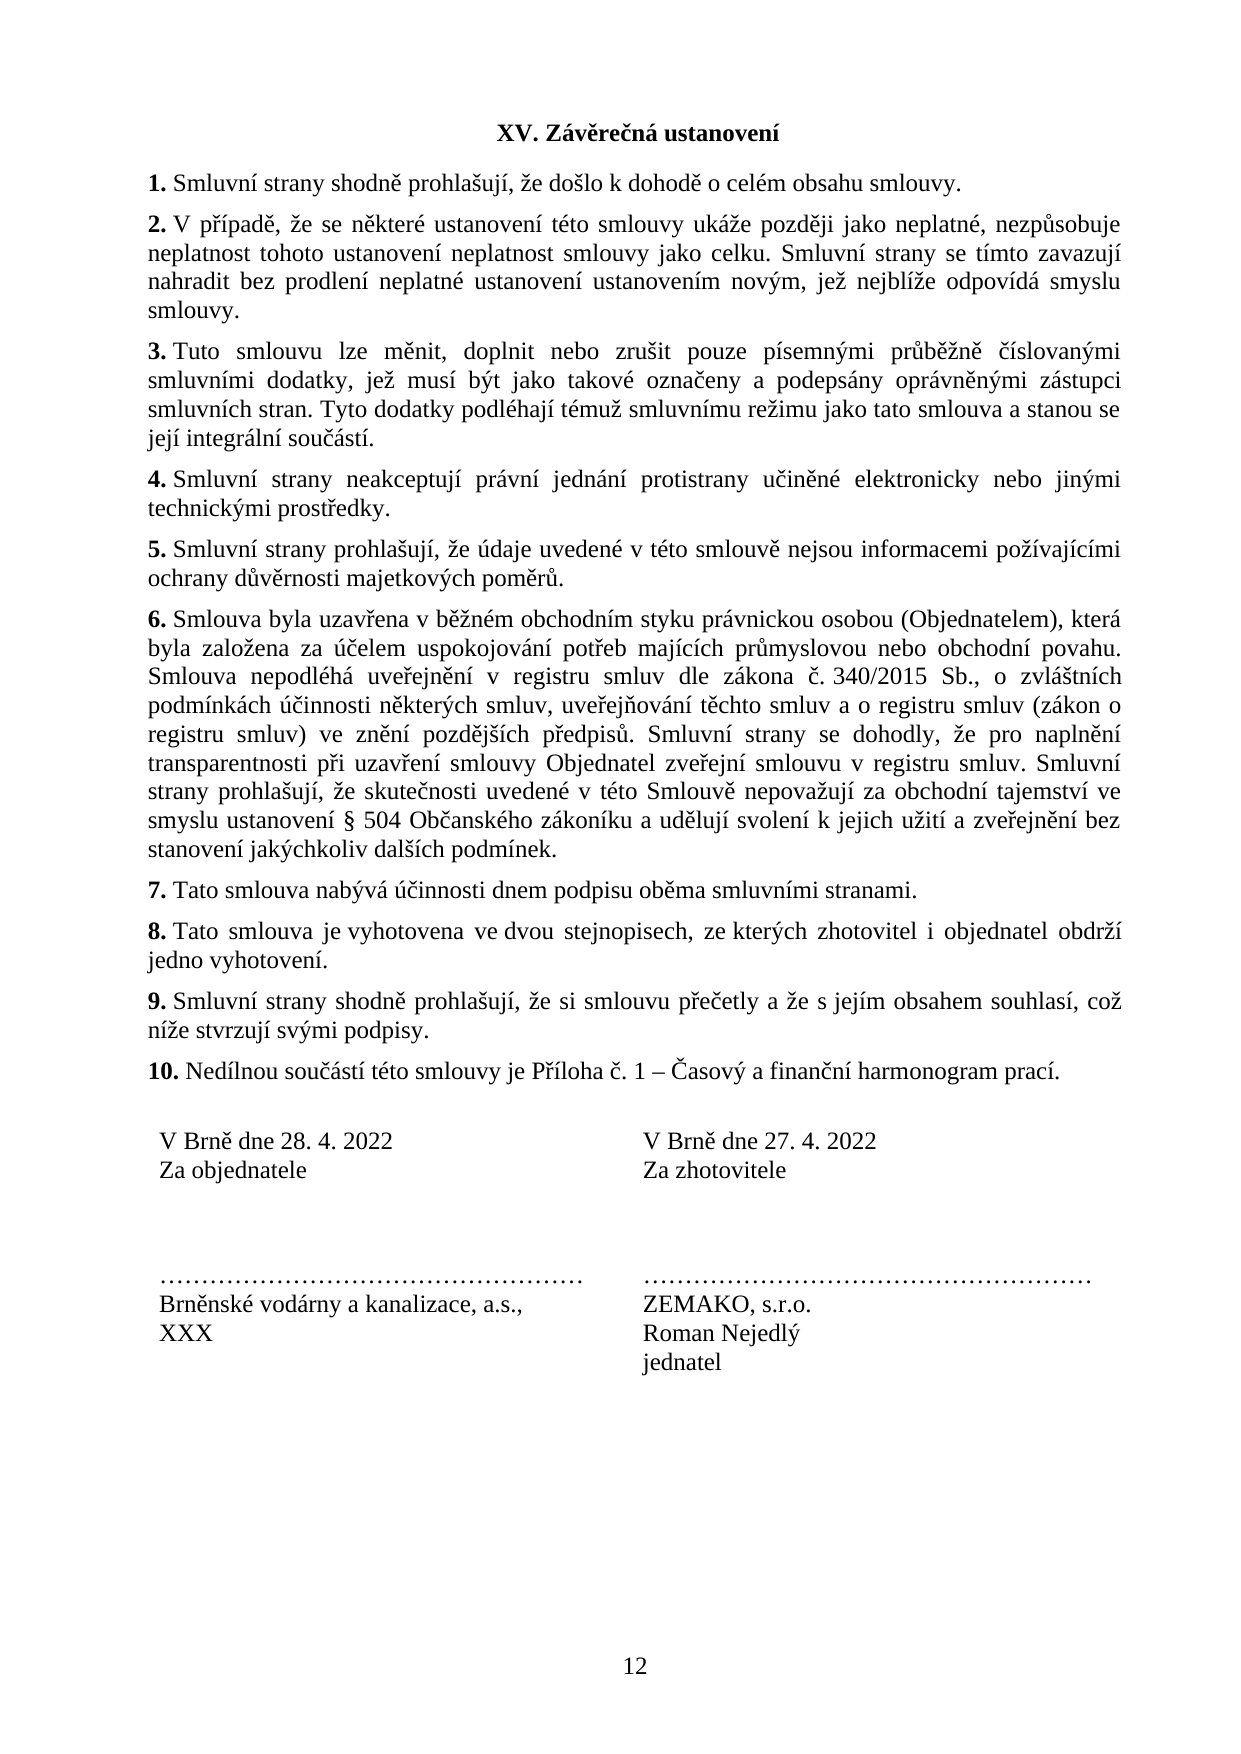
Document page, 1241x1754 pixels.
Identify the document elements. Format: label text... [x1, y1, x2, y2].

table_cell …………………………………………… [148, 1261, 631, 1289]
table_cell ZEMAKO, s.r.o. Roman Nejedlý jednatel [631, 1289, 1145, 1376]
subtitle Smluvní strany shodně prohlašují, že došlo k dohodě o celém obsahu smlouvy. [148, 168, 1122, 196]
subtitle V případě, že se některé ustanovení této smlouvy ukáže později jako neplatné, nezpůsobuje neplatnost tohoto ustanovení neplatnost smlouvy jako celku. Smluvní strany se tímto zavazují nahradit bez prodlení neplatné ustanovení ustanovením novým, jež nejblíže odpovídá smyslu smlouvy. [148, 209, 1122, 324]
subtitle Závěrečná ustanovení [178, 118, 1122, 147]
table_cell Za objednatele [148, 1155, 631, 1261]
table_cell ……………………………………………… [631, 1261, 1145, 1289]
subtitle Smluvní strany neakceptují právní jednání protistrany učiněné elektronicky nebo jinými technickými prostředky. [148, 464, 1122, 521]
subtitle Nedílnou součástí této smlouvy je Příloha č. 1 – Časový a finanční harmonogram prací. [148, 1056, 1122, 1085]
subtitle Smlouva byla uzavřena v běžném obchodním styku právnickou osobou (Objednatelem), která byla založena za účelem uspokojování potřeb majících průmyslovou nebo obchodní povahu. Smlouva nepodléhá uveřejnění v registru smluv dle zákona č. 340/2015 Sb., o zvláštních podmínkách účinnosti některých smluv, uveřejňování těchto smluv a o registru smluv (zákon o registru smluv) ve znění pozdějších předpisů. Smluvní strany se dohodly, že pro naplnění transparentnosti při uzavření smlouvy Objednatel zveřejní smlouvu v registru smluv. Smluvní strany prohlašují, že skutečnosti uvedené v této Smlouvě nepovažují za obchodní tajemství ve smyslu ustanovení § 504 Občanského zákoníku a udělují svolení k jejich užití a zveřejnění bez stanovení jakýchkoliv dalších podmínek. [148, 604, 1122, 863]
subtitle Tato smlouva nabývá účinnosti dnem podpisu oběma smluvními stranami. [148, 875, 1122, 904]
table_cell Za zhotovitele [631, 1155, 1145, 1261]
table_header V Brně dne 27. 4. 2022 [631, 1126, 1145, 1155]
table_cell Brněnské vodárny a kanalizace, a.s., XXX [148, 1289, 631, 1376]
table_header V Brně dne 28. 4. 2022 [148, 1126, 631, 1155]
subtitle Smluvní strany shodně prohlašují, že si smlouvu přečetly a že s jejím obsahem souhlasí, což níže stvrzují svými podpisy. [148, 986, 1122, 1044]
subtitle Smluvní strany prohlašují, že údaje uvedené v této smlouvě nejsou informacemi požívajícími ochrany důvěrnosti majetkových poměrů. [148, 534, 1122, 591]
subtitle Tato smlouva je vyhotovena ve dvou stejnopisech, ze kterých zhotovitel i objednatel obdrží jedno vyhotovení. [148, 916, 1122, 974]
subtitle Tuto smlouvu lze měnit, doplnit nebo zrušit pouze písemnými průběžně číslovanými smluvními dodatky, jež musí být jako takové označeny a podepsány oprávněnými zástupci smluvních stran. Tyto dodatky podléhají témuž smluvnímu režimu jako tato smlouva a stanou se její integrální součástí. [148, 336, 1122, 451]
